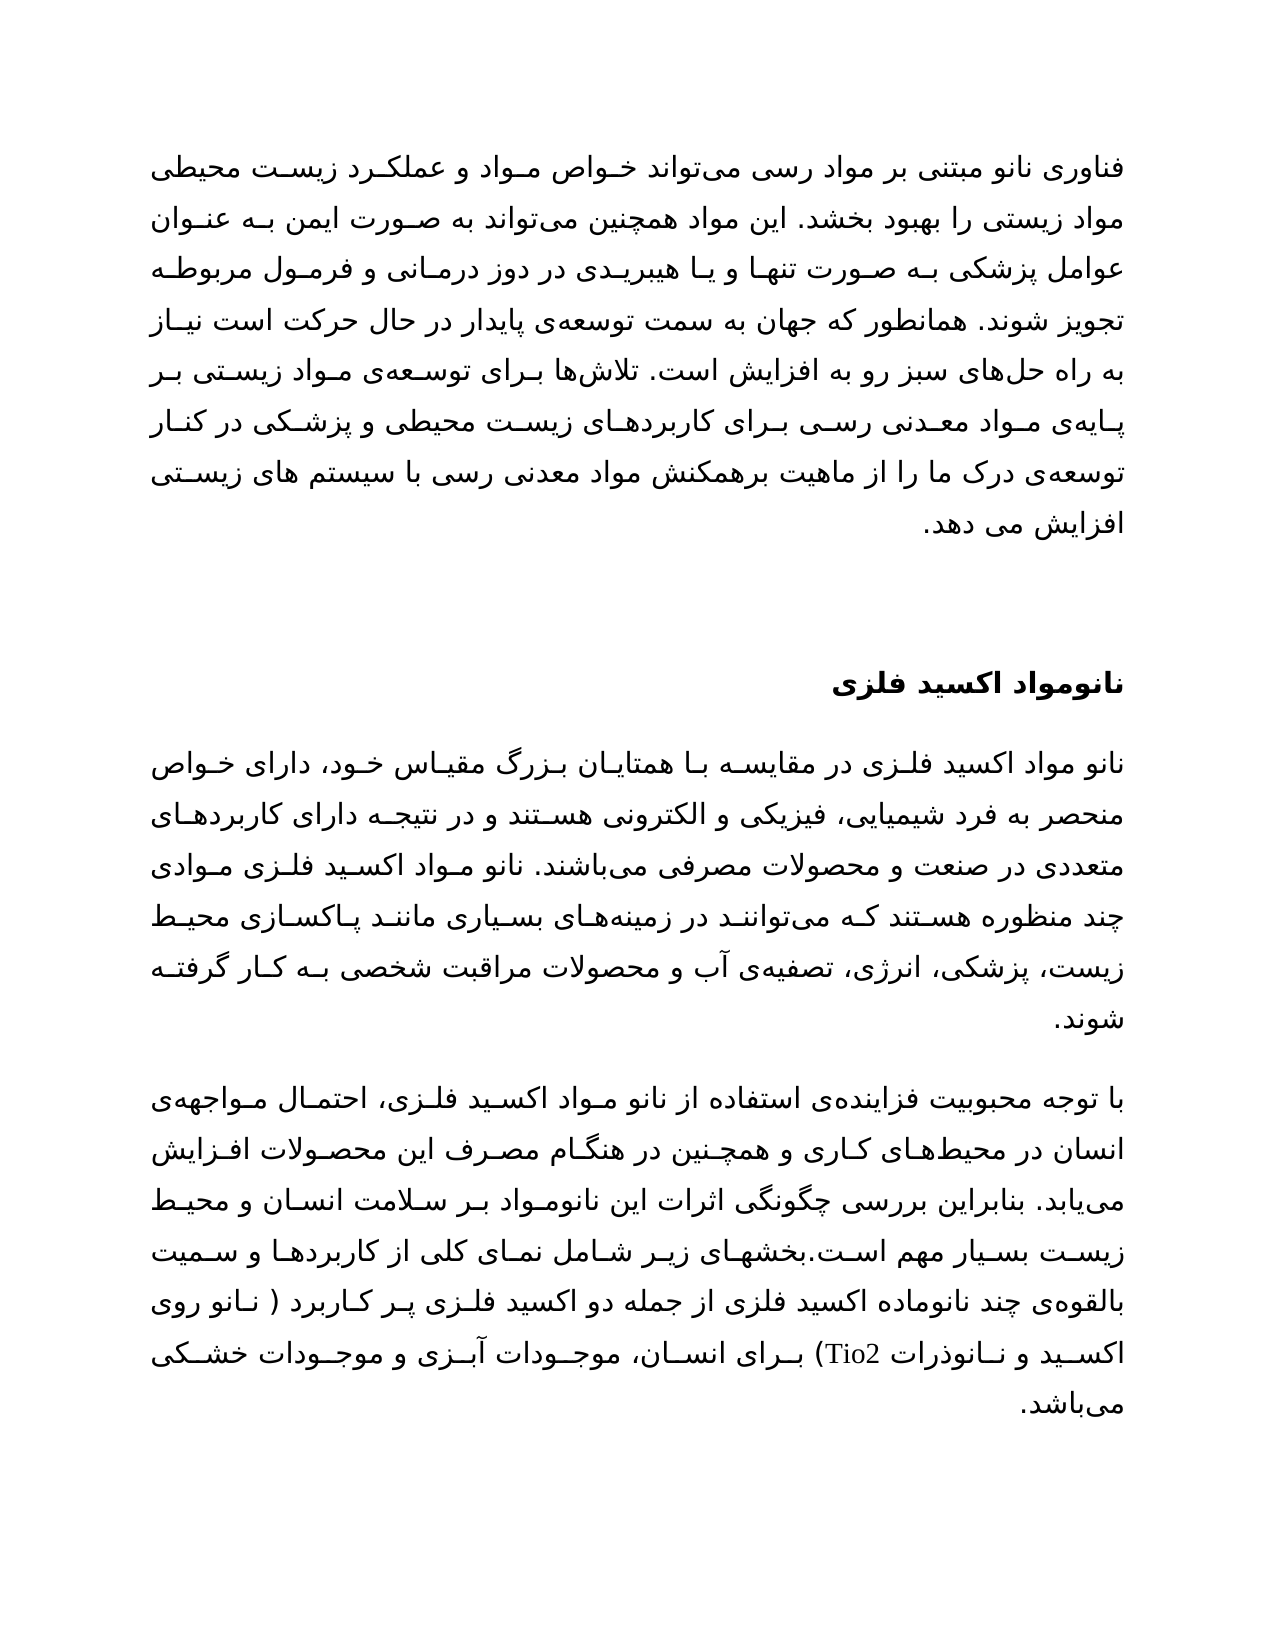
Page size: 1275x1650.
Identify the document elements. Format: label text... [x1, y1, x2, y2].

text با توجه محبوبیت فزاینده‌ی استفاده از نانو مواد اکسید فلزی، احتمال مواجهه‌ی انسان در محیط‌های کاری و همچنین در هنگام مصرف این محصولات افزایش می‌یابد. بنابراین بررسی چگونگی اثرات این نانومواد بر سلامت انسان و محیط زیست بسیار مهم است.بخشهای زیر شامل نمای کلی از کاربردها و سمیت بالقوه‌ی چند نانوماده اکسید فلزی از جمله دو اکسید فلزی پر کاربرد ( نانو روی اکسید و نانوذرات Tio2) برای انسان، موجودات آبزی و موجودات خشکی می‌باشد. [150, 1081, 1125, 1421]
text نانو مواد اکسید فلزی در مقایسه با همتایان بزرگ مقیاس خود، دارای خواص منحصر به فرد شیمیایی، فیزیکی و الکترونی هستند و در نتیجه دارای کاربردهای متعددی در صنعت و محصولات مصرفی می‌باشند. نانو مواد اکسید فلزی موادی چند منظوره هستند که می‌توانند در زمینه‌های بسیاری مانند پاکسازی محیط زیست، پزشکی، انرژی، تصفیه‌ی آب و محصولات مراقبت شخصی به کار گرفته شوند. [150, 746, 1125, 1035]
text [150, 150, 1125, 541]
text نانومواد اکسید فلزی [150, 666, 1125, 700]
